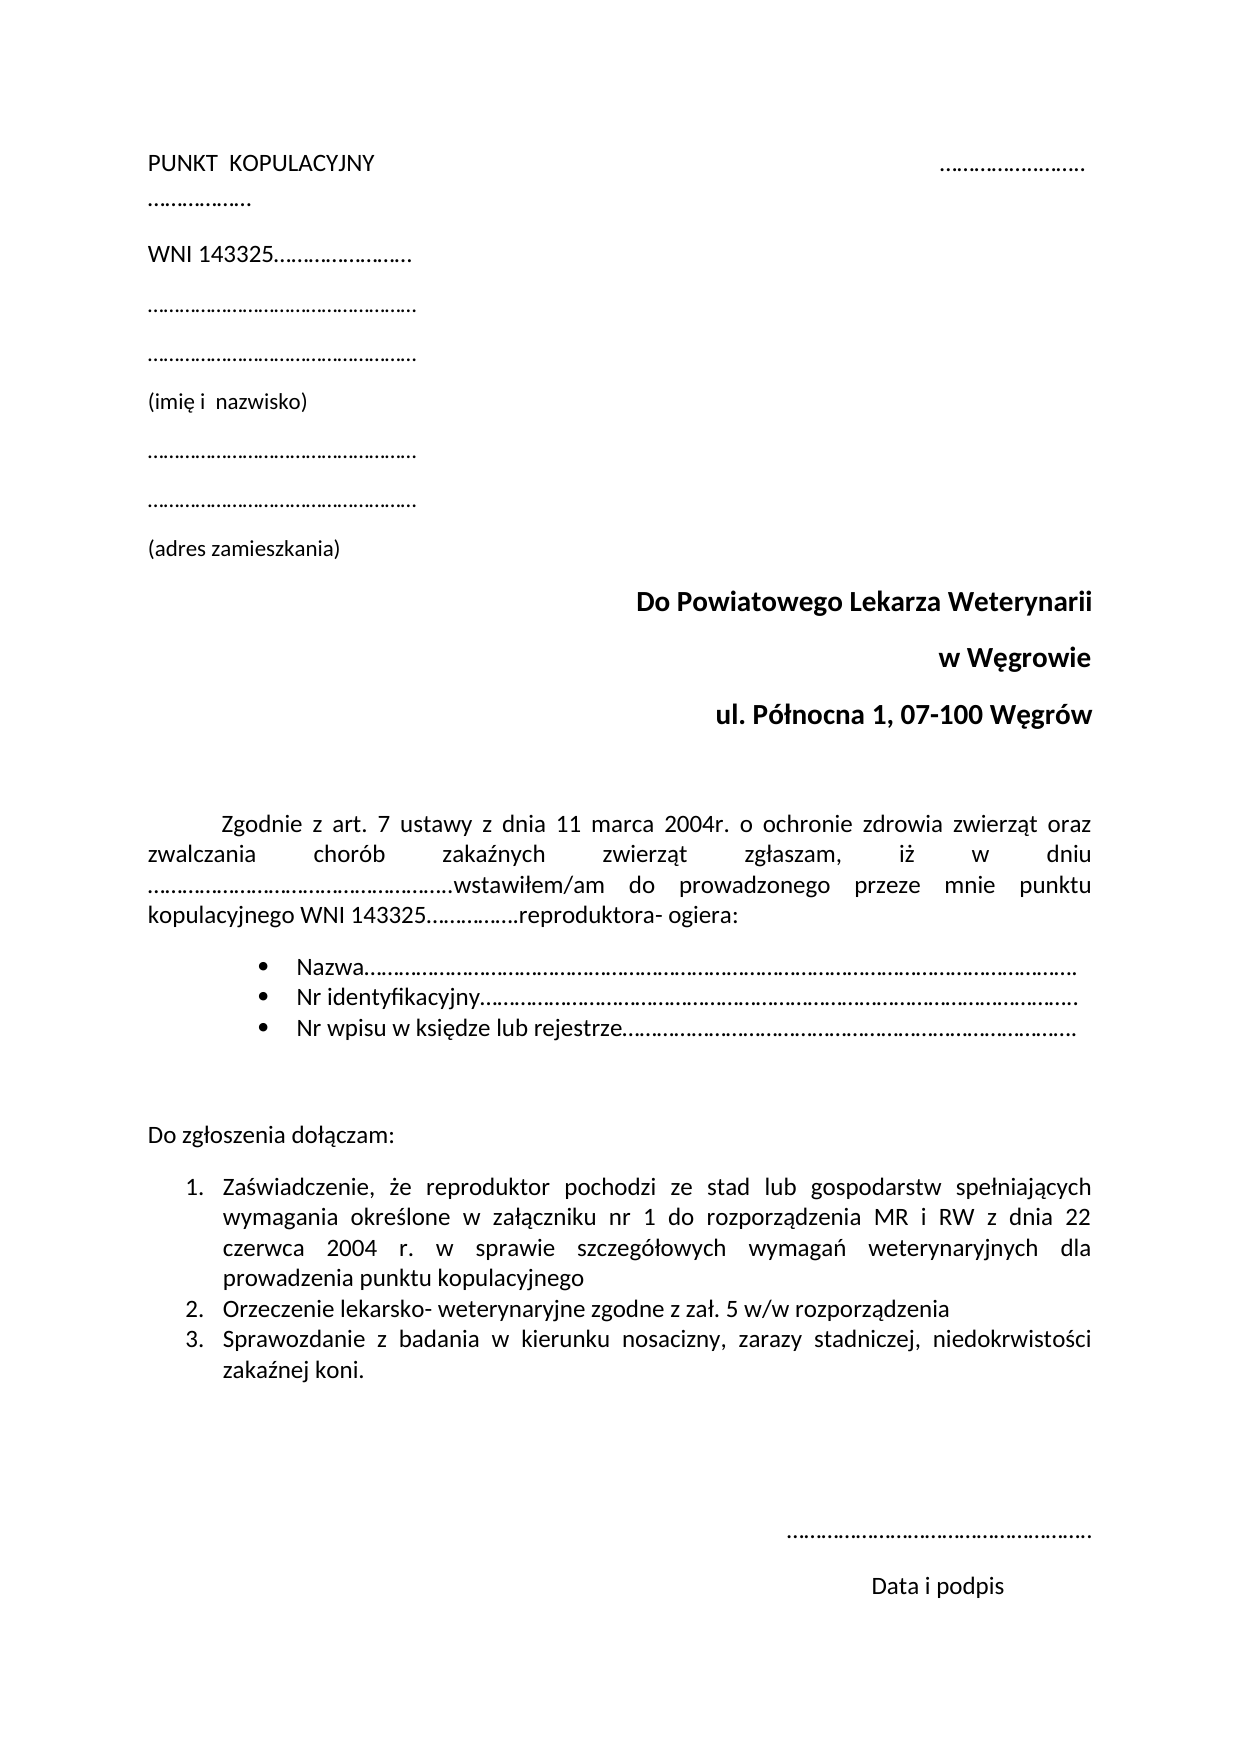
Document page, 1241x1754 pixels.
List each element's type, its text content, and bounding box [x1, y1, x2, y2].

text …………………………………………… [148, 339, 1093, 367]
text Do zgłoszenia dołączam: [148, 1119, 1093, 1150]
list Zaświadczenie, że reproduktor pochodzi ze stad lub gospodarstw spełniających wymagania określone w załączniku nr 1 do rozporządzenia MR i RW z dnia 22 czerwca 2004 r. w sprawie szczegółowych wymagań weterynaryjnych dla prowadzenia punktu kopulacyjnego [185, 1171, 1093, 1293]
list Nr wpisu w księdze lub rejestrze……………………………………………………………………. [259, 1012, 1093, 1043]
text WNI 143325…………………… [148, 238, 1093, 269]
text (imię i nazwisko) [148, 387, 1093, 416]
list Nazwa……………………………………………………………………………………………………………. [259, 951, 1093, 982]
text …………………………………………… [148, 436, 1093, 464]
text Data i podpis [148, 1570, 1093, 1600]
text (adres zamieszkania) [148, 534, 1093, 562]
text Do Powiatowego Lekarza Weterynarii [148, 583, 1093, 618]
text ul. Północna 1, 07-100 Węgrów [148, 696, 1093, 731]
text PUNKT KOPULACYJNY ……………..……..……………… [148, 148, 1093, 213]
list Nr identyfikacyjny………………………………………………………………………………………….. [259, 982, 1093, 1012]
text …………………………………………….. [148, 1514, 1093, 1544]
list Sprawozdanie z badania w kierunku nosacizny, zarazy stadniczej, niedokrwistości zakaźnej koni. [185, 1323, 1093, 1384]
text w Węgrowie [148, 639, 1093, 675]
list Orzeczenie lekarsko- weterynaryjne zgodne z zał. 5 w/w rozporządzenia [185, 1293, 1093, 1323]
text …………………………………………… [148, 485, 1093, 513]
text Zgodnie z art. 7 ustawy z dnia 11 marca 2004r. o ochronie zdrowia zwierząt oraz zwalczania chorób zakaźnych zwierząt zgłaszam, iż w dniu ……………………………………………..wstawiłem/am do prowadzonego przeze mnie punktu kopulacyjnego WNI 143325…………….reproduktora- ogiera: [148, 808, 1093, 930]
text …………………………………………… [148, 290, 1093, 318]
